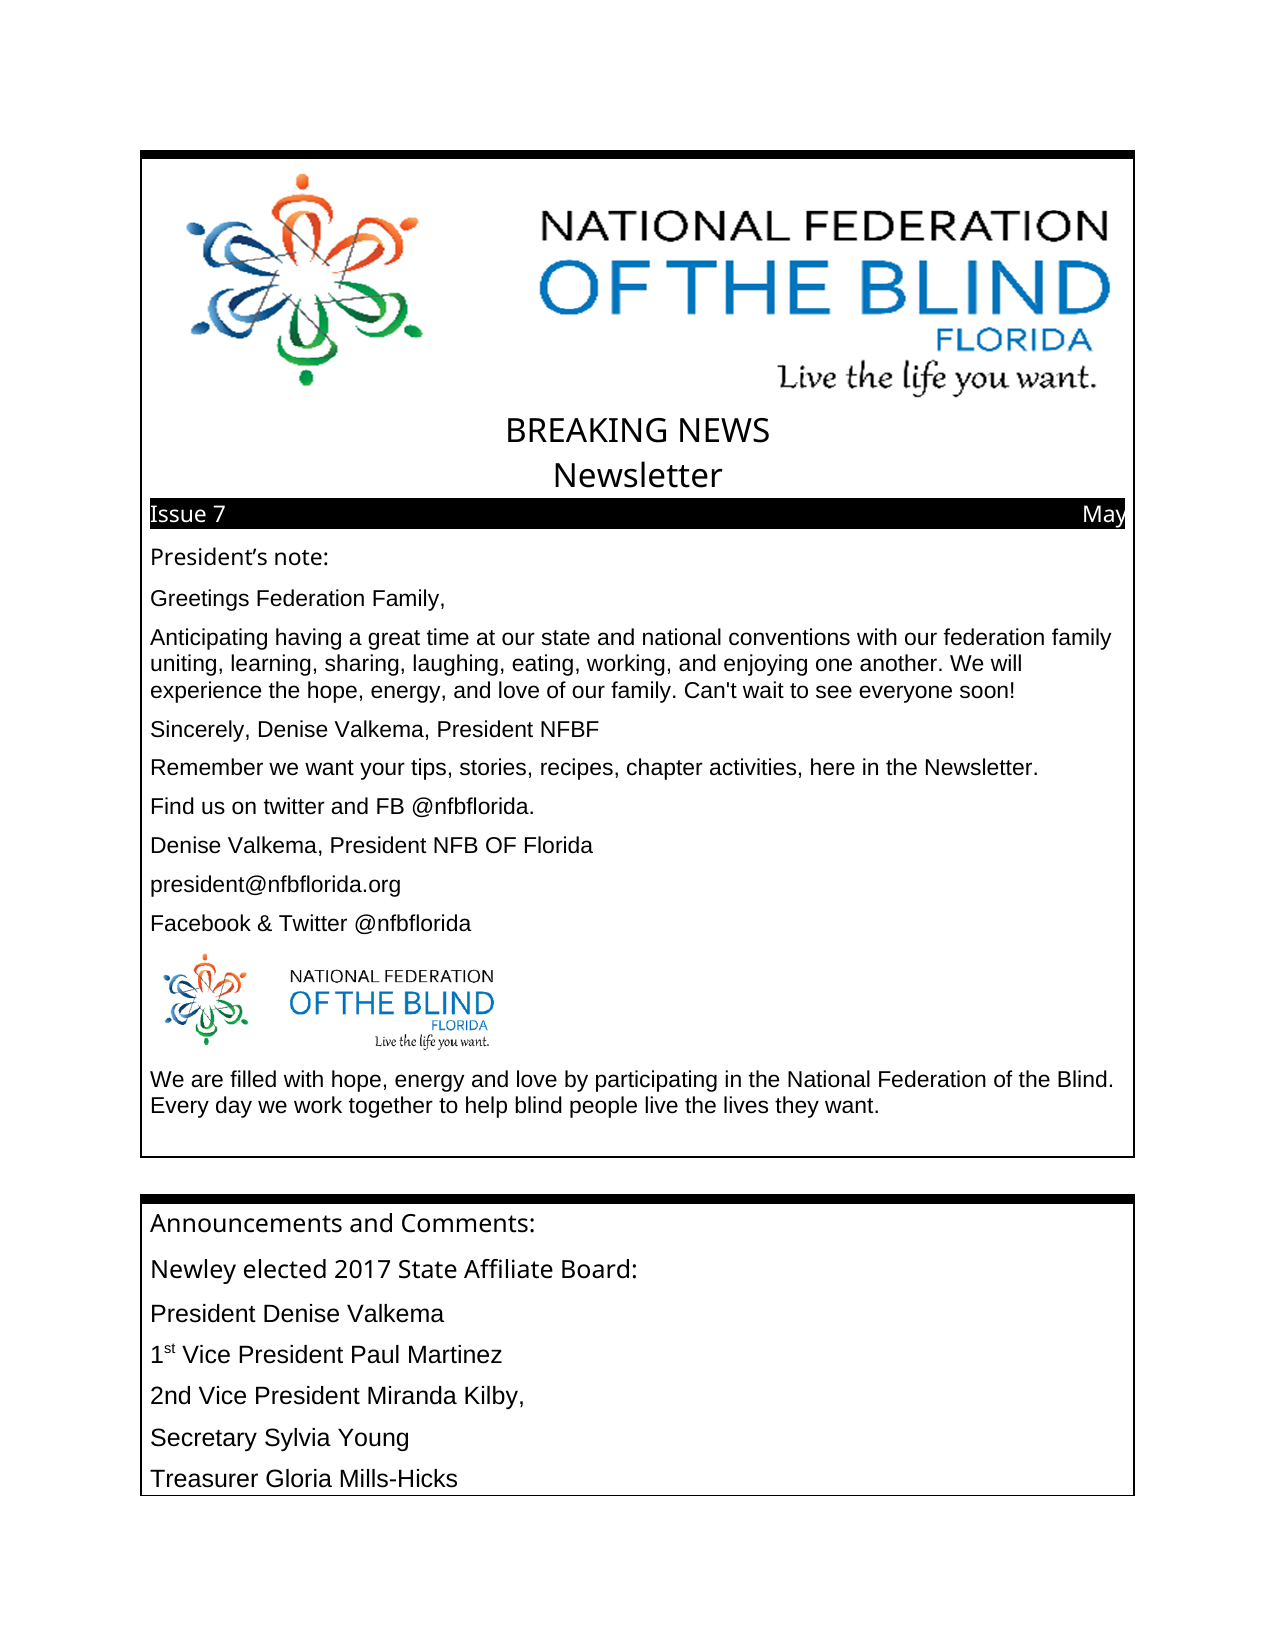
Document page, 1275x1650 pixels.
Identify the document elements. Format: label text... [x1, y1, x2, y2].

text Greetings Federation Family, [142, 574, 1133, 611]
picture [150, 161, 1125, 407]
text Secretary Sylvia Young [142, 1411, 1133, 1451]
text Find us on twitter and FB @nfbflorida. [142, 782, 1133, 819]
text President’s note: [142, 530, 1133, 573]
text Sincerely, Denise Valkema, President NFBF [142, 704, 1133, 742]
text 2nd Vice President Miranda Kilby, [142, 1370, 1133, 1410]
text We are filled with hope, energy and love by participating in the National Federation of the Blind. Every day we work together to help blind people live the lives they want. [142, 1054, 1133, 1156]
title Newsletter [150, 452, 1125, 498]
text Newley elected 2017 State Affiliate Board: [142, 1241, 1133, 1286]
text President Denise Valkema [142, 1287, 1133, 1327]
text Issue 7 May/June 2017 [150, 498, 1125, 529]
text Remember we want your tips, stories, recipes, chapter activities, here in the Newsletter. [142, 743, 1133, 781]
text Denise Valkema, President NFB OF Florida [142, 821, 1133, 858]
text Anticipating having a great time at our state and national conventions with our federation family uniting, learning, sharing, laughing, eating, working, and enjoying one another. We will experience the hope, energy, and love of our family. Can't wait to see everyone soon! [142, 612, 1133, 703]
text Facebook & Twitter @nfbflorida [142, 898, 1133, 936]
text president@nfbflorida.org [142, 859, 1133, 897]
text Announcements and Comments: [142, 1204, 1133, 1240]
text Treasurer Gloria Mills-Hicks [142, 1452, 1133, 1495]
text 1st Vice President Paul Martinez [142, 1328, 1133, 1369]
picture [150, 948, 499, 1054]
